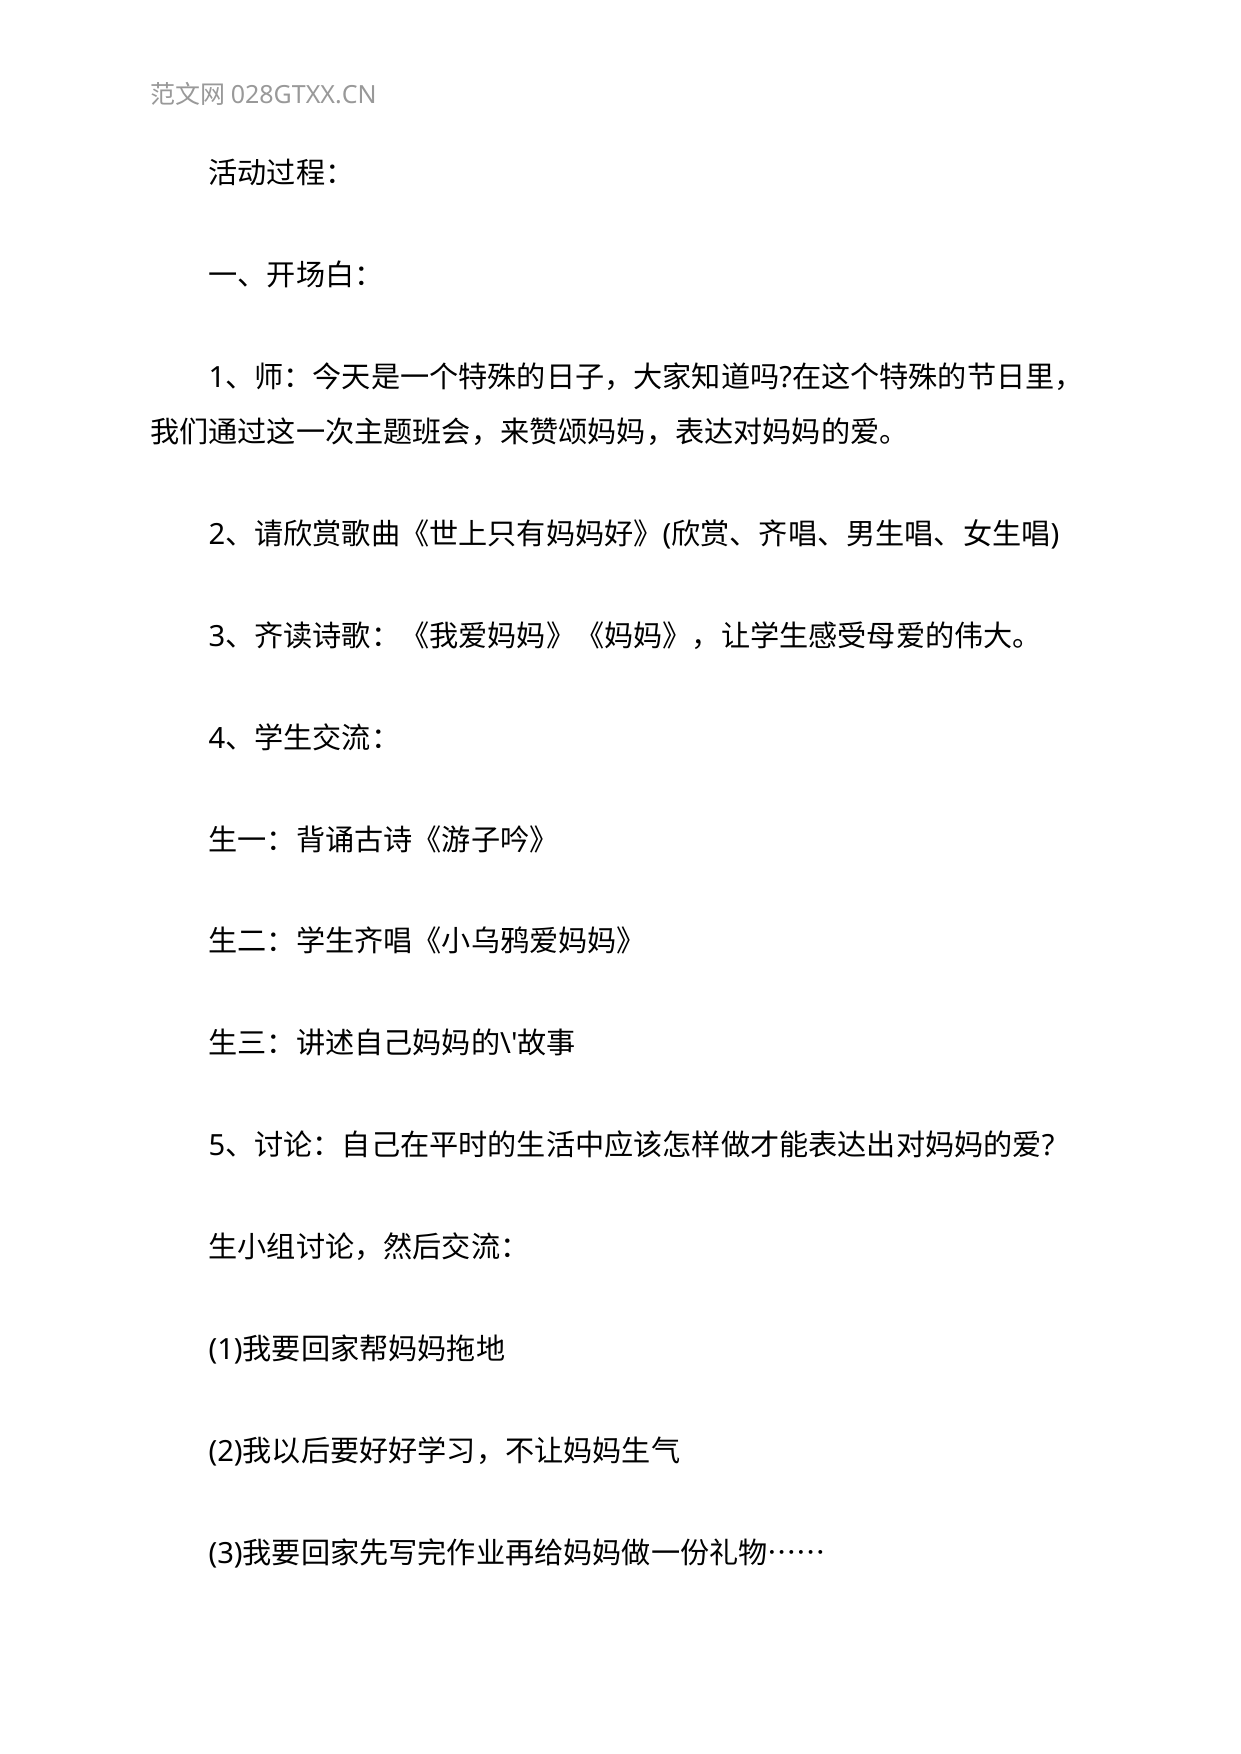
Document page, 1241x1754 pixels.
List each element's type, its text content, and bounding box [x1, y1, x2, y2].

text (1)我要回家帮妈妈拖地 [150, 1326, 1090, 1368]
text 生二：学生齐唱《小乌鸦爱妈妈》 [150, 918, 1090, 960]
text (2)我以后要好好学习，不让妈妈生气 [150, 1427, 1090, 1470]
text 5、讨论：自己在平时的生活中应该怎样做才能表达出对妈妈的爱? [150, 1122, 1090, 1164]
text 生小组讨论，然后交流： [150, 1224, 1090, 1266]
text 生一：背诵古诗《游子吟》 [150, 816, 1090, 858]
text 3、齐读诗歌：《我爱妈妈》《妈妈》，让学生感受母爱的伟大。 [150, 612, 1090, 655]
text 2、请欣赏歌曲《世上只有妈妈好》(欣赏、齐唱、男生唱、女生唱) [150, 510, 1090, 553]
text 活动过程： [150, 150, 1090, 192]
text 生三：讲述自己妈妈的\'故事 [150, 1020, 1090, 1062]
text (3)我要回家先写完作业再给妈妈做一份礼物…… [150, 1529, 1090, 1572]
text 一、开场白： [150, 252, 1090, 294]
text 1、师：今天是一个特殊的日子，大家知道吗?在这个特殊的节日里，我们通过这一次主题班会，来赞颂妈妈，表达对妈妈的爱。 [150, 353, 1090, 451]
text 4、学生交流： [150, 714, 1090, 757]
